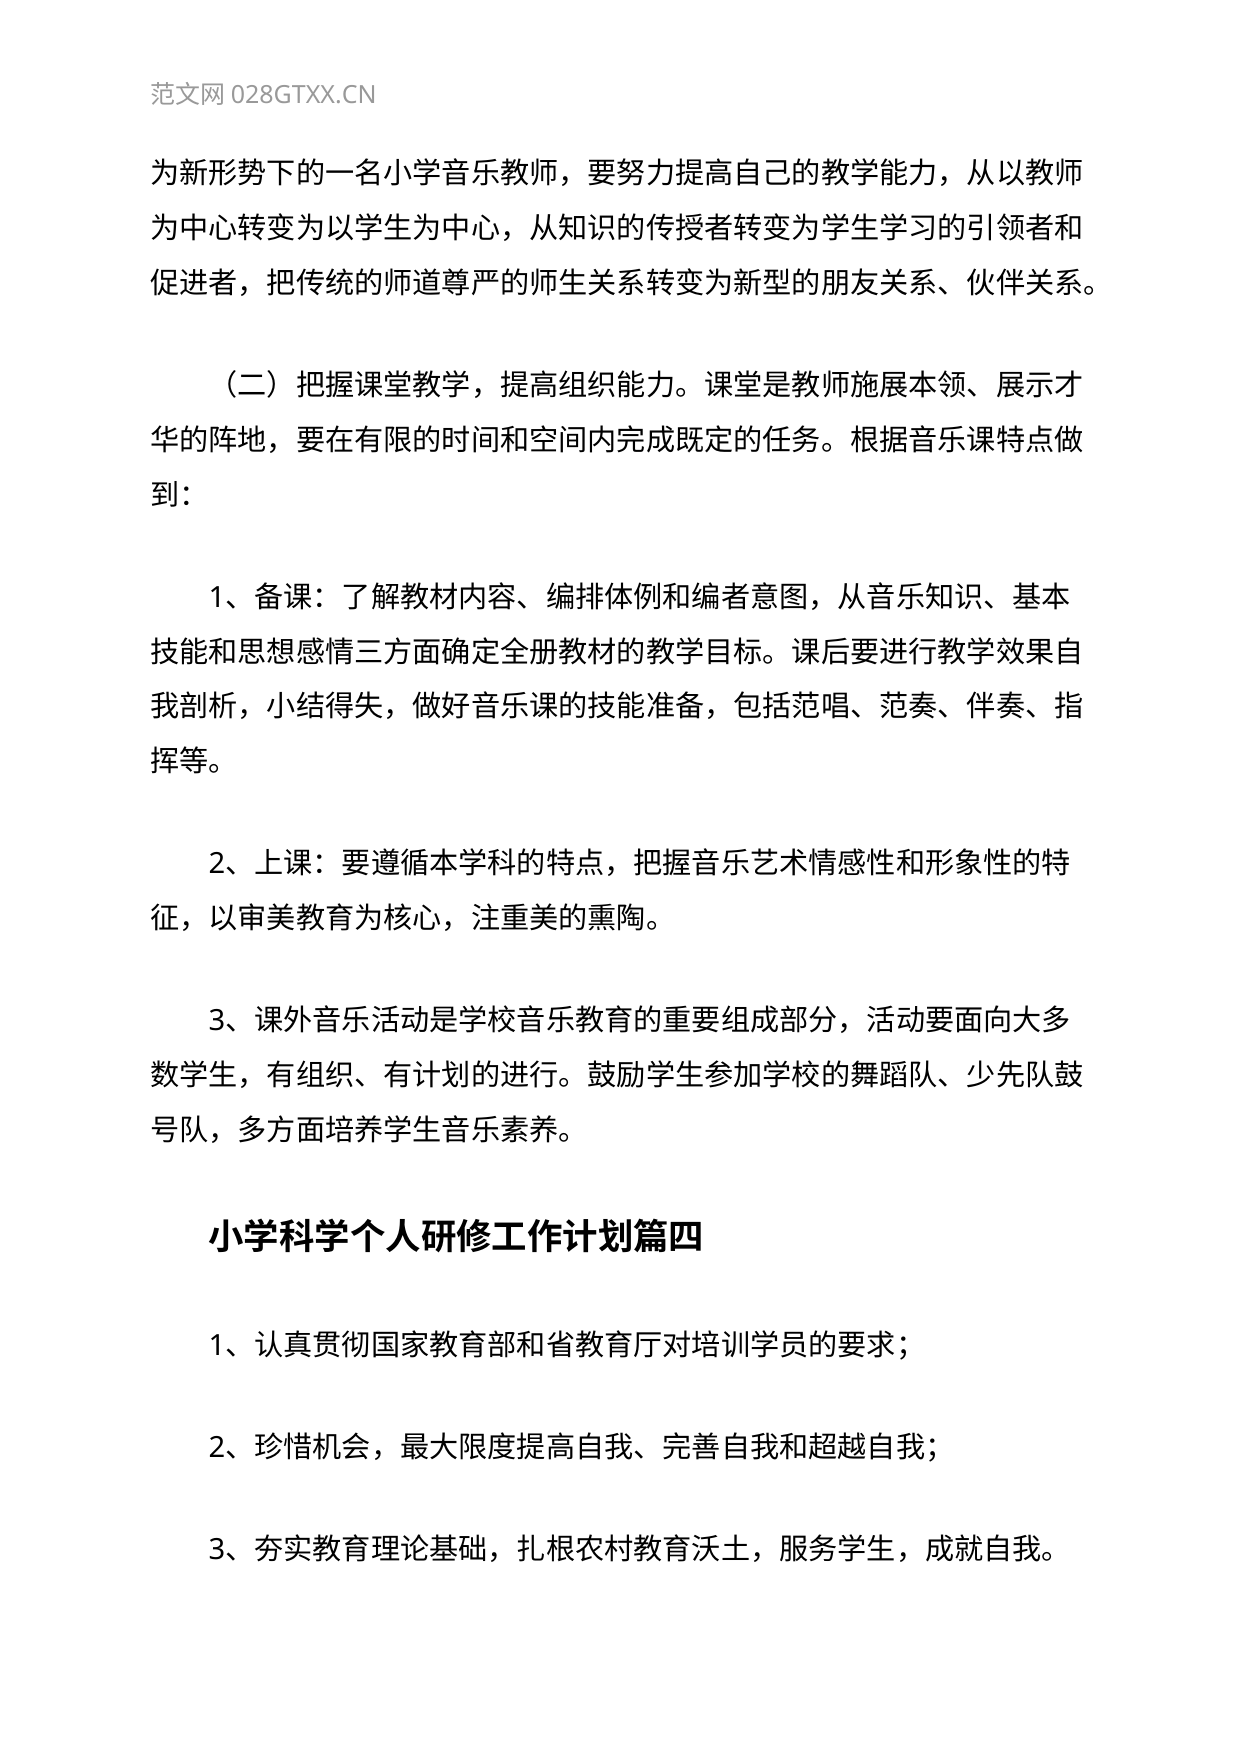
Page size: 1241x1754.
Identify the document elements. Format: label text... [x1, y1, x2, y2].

text 1、备课：了解教材内容、编排体例和编者意图，从音乐知识、基本技能和思想感情三方面确定全册教材的教学目标。课后要进行教学效果自我剖析，小结得失，做好音乐课的技能准备，包括范唱、范奏、伴奏、指挥等。 [150, 573, 1090, 780]
text 3、夯实教育理论基础，扎根农村教育沃土，服务学生，成就自我。 [150, 1526, 1090, 1568]
text 2、上课：要遵循本学科的特点，把握音乐艺术情感性和形象性的特征，以审美教育为核心，注重美的熏陶。 [150, 840, 1090, 937]
text 2、珍惜机会，最大限度提高自我、完善自我和超越自我； [150, 1423, 1090, 1466]
text 小学科学个人研修工作计划篇四 [150, 1208, 1090, 1259]
text 1、认真贯彻国家教育部和省教育厅对培训学员的要求； [150, 1322, 1090, 1364]
text 3、课外音乐活动是学校音乐教育的重要组成部分，活动要面向大多数学生，有组织、有计划的进行。鼓励学生参加学校的舞蹈队、少先队鼓号队，多方面培养学生音乐素养。 [150, 996, 1090, 1149]
text （二）把握课堂教学，提高组织能力。课堂是教师施展本领、展示才华的阵地，要在有限的时间和空间内完成既定的任务。根据音乐课特点做到： [150, 362, 1090, 514]
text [150, 150, 1090, 302]
